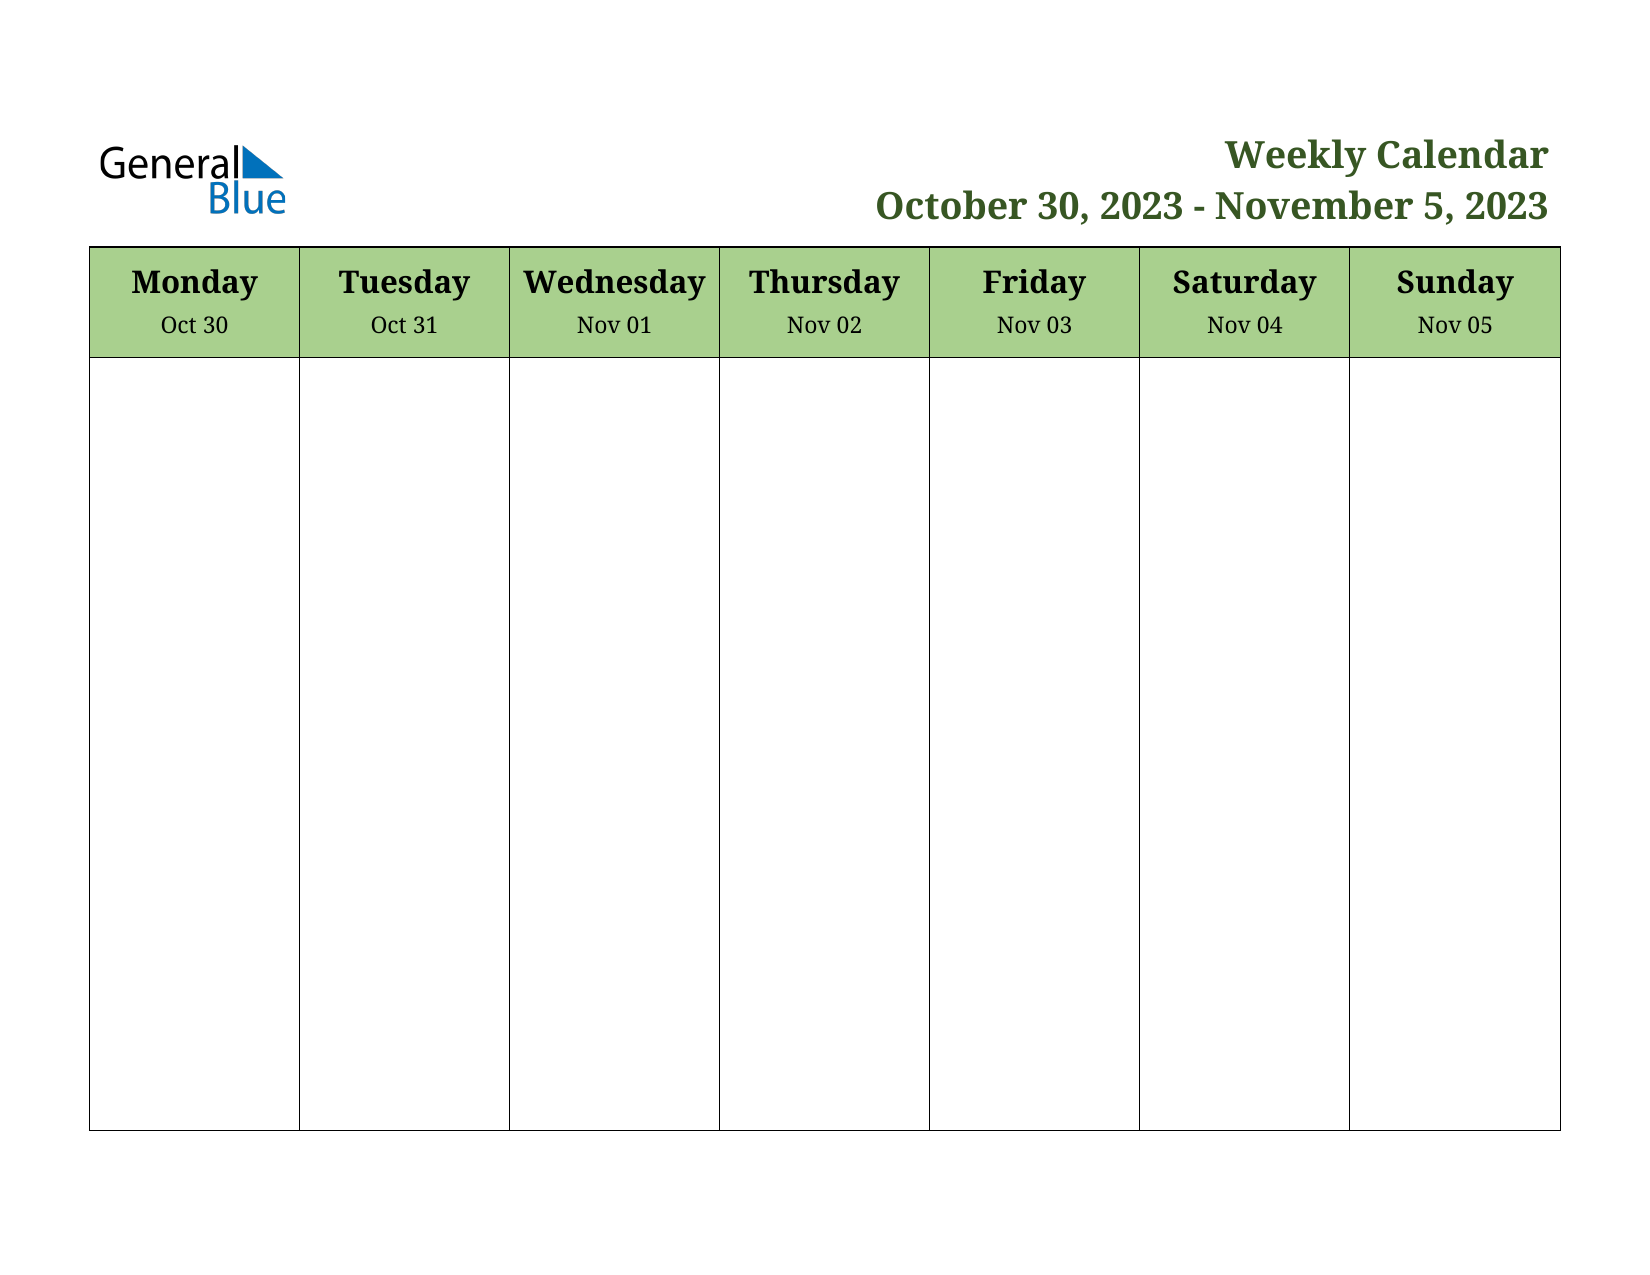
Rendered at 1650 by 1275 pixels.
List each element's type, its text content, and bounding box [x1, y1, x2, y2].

table_cell [1350, 358, 1560, 1130]
table_header Weekly Calendar October 30, 2023 - November 5, 2023 [299, 113, 1561, 246]
table_cell [90, 358, 299, 1130]
table_cell Saturday Nov 04 [1140, 248, 1349, 357]
table_cell [720, 358, 929, 1130]
table_cell [300, 358, 509, 1130]
table_cell Wednesday Nov 01 [510, 248, 719, 357]
table_cell [510, 358, 719, 1130]
table_cell Tuesday Oct 31 [300, 248, 509, 357]
table_cell [1140, 358, 1349, 1130]
table_cell Thursday Nov 02 [720, 248, 929, 357]
table_cell [930, 358, 1139, 1130]
table_cell Friday Nov 03 [930, 248, 1139, 357]
picture [100, 145, 286, 214]
table_header [89, 113, 299, 246]
table_cell Sunday Nov 05 [1350, 248, 1560, 357]
table_cell Monday Oct 30 [90, 248, 299, 357]
